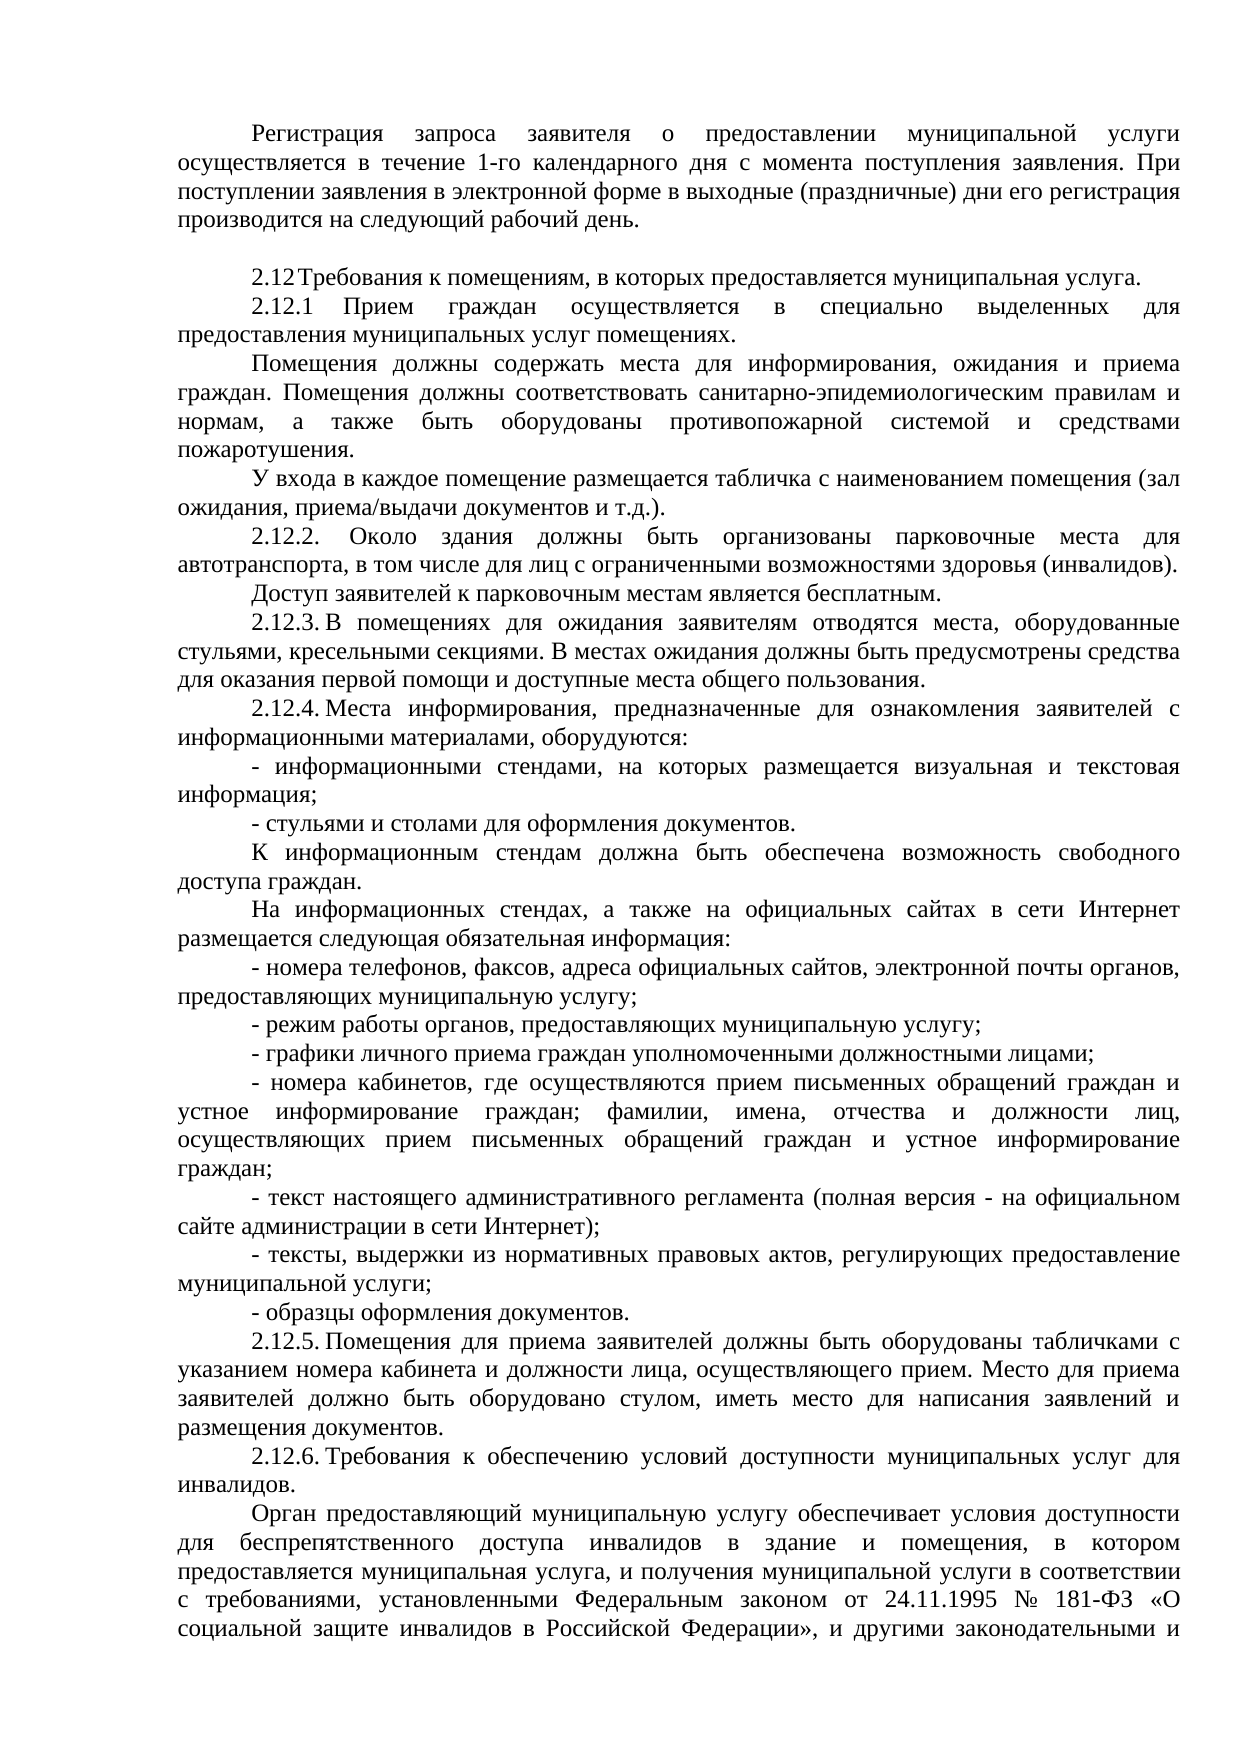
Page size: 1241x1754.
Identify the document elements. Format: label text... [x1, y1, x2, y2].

text - информационными стендами, на которых размещается визуальная и текстовая информация; [177, 751, 1181, 808]
list Около здания должны быть организованы парковочные места для автотранспорта, в том числе для лиц с ограниченными возможностями здоровья (инвалидов). [177, 521, 1181, 578]
list Требования к помещениям, в которых предоставляется муниципальная услуга. [177, 262, 1181, 291]
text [177, 1498, 1181, 1642]
text - текст настоящего административного регламента (полная версия - на официальном сайте администрации в сети Интернет); [177, 1182, 1181, 1239]
text Регистрация запроса заявителя о предоставлении муниципальной услуги осуществляется в течение 1-го календарного дня с момента поступления заявления. При поступлении заявления в электронной форме в выходные (праздничные) дни его регистрация производится на следующий рабочий день. [177, 118, 1181, 233]
text Доступ заявителей к парковочным местам является бесплатным. [177, 578, 1181, 607]
list Места информирования, предназначенные для ознакомления заявителей с информационными материалами, оборудуются: [177, 693, 1181, 751]
text К информационным стендам должна быть обеспечена возможность свободного доступа граждан. [177, 837, 1181, 894]
text У входа в каждое помещение размещается табличка с наименованием помещения (зал ожидания, приема/выдачи документов и т.д.). [177, 463, 1181, 521]
text На информационных стендах, а также на официальных сайтах в сети Интернет размещается следующая обязательная информация: [177, 894, 1181, 952]
text - тексты, выдержки из нормативных правовых актов, регулирующих предоставление муниципальной услуги; [177, 1239, 1181, 1297]
list Прием граждан осуществляется в специально выделенных для предоставления муниципальных услуг помещениях. [177, 291, 1181, 348]
text - номера телефонов, факсов, адреса официальных сайтов, электронной почты органов, предоставляющих муниципальную услугу; [177, 952, 1181, 1009]
text - графики личного приема граждан уполномоченными должностными лицами; [177, 1038, 1181, 1067]
list Помещения для приема заявителей должны быть оборудованы табличками с указанием номера кабинета и должности лица, осуществляющего прием. Место для приема заявителей должно быть оборудовано стулом, иметь место для написания заявлений и размещения документов. [177, 1326, 1181, 1441]
text - режим работы органов, предоставляющих муниципальную услугу; [177, 1009, 1181, 1038]
list Требования к обеспечению условий доступности муниципальных услуг для инвалидов. [177, 1441, 1181, 1498]
text - образцы оформления документов. [177, 1297, 1181, 1326]
text - номера кабинетов, где осуществляются прием письменных обращений граждан и устное информирование граждан; фамилии, имена, отчества и должности лиц, осуществляющих прием письменных обращений граждан и устное информирование граждан; [177, 1067, 1181, 1182]
text Помещения должны содержать места для информирования, ожидания и приема граждан. Помещения должны соответствовать санитарно-эпидемиологическим правилам и нормам, а также быть оборудованы противопожарной системой и средствами пожаротушения. [177, 348, 1181, 463]
text - стульями и столами для оформления документов. [177, 808, 1181, 837]
list В помещениях для ожидания заявителям отводятся места, оборудованные стульями, кресельными секциями. В местах ожидания должны быть предусмотрены средства для оказания первой помощи и доступные места общего пользования. [177, 607, 1181, 693]
